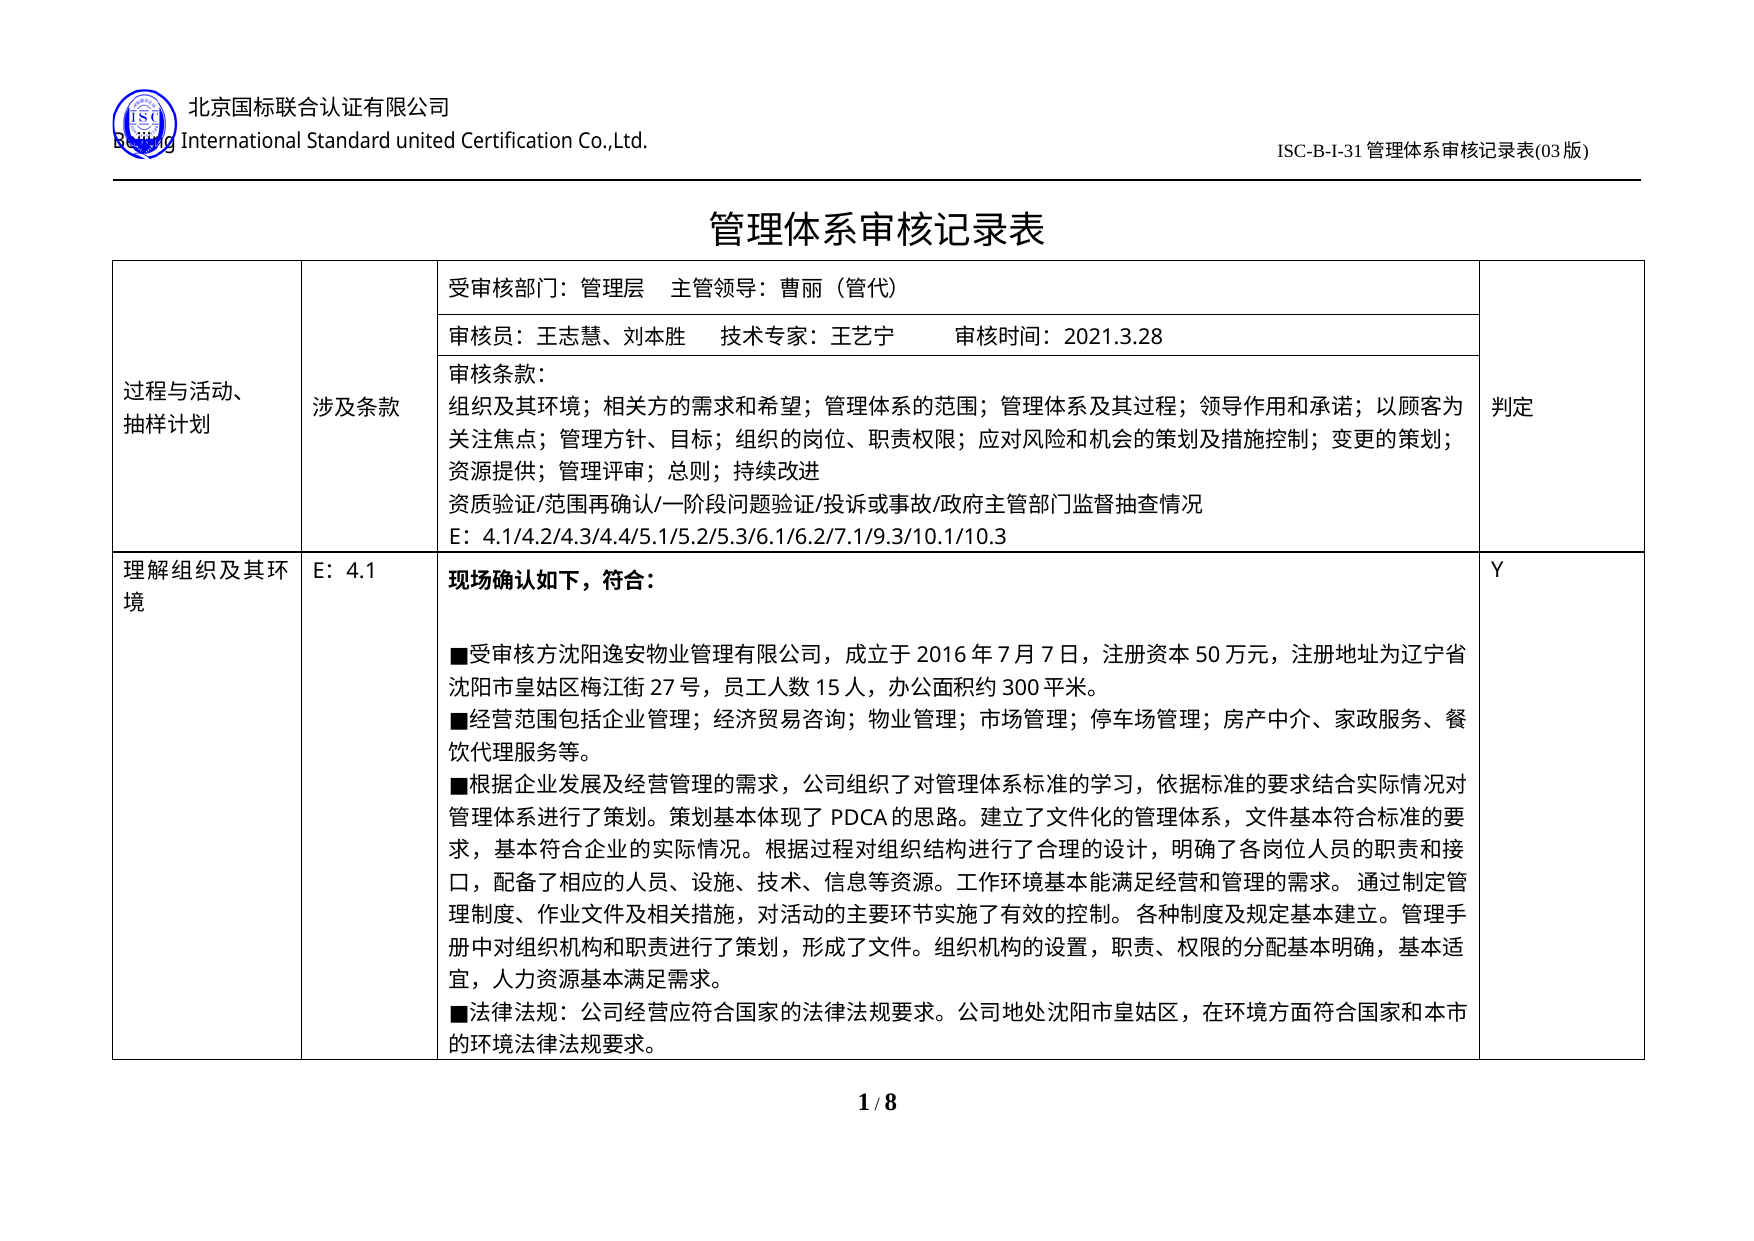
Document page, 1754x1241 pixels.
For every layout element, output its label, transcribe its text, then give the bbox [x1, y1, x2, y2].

table_header 涉及条款 [302, 261, 437, 551]
text 管理体系审核记录表 [112, 195, 1641, 260]
table_cell 审核条款： 组织及其环境；相关方的需求和希望；管理体系的范围；管理体系及其过程；领导作用和承诺；以顾客为关注焦点；管理方针、目标；组织的岗位、职责权限；应对风险和机会的策划及措施控制；变更的策划；资源提供；管理评审；总则；持续改进 资质验证/范围再确认/一阶段问题验证/投诉或事故/政府主管部门监督抽查情况 E：4.1/4.2/4.3/4.4/5.1/5.2/5.3/6.1/6.2/7.1/9.3/10.1/10.3 [438, 356, 1479, 551]
table_header 过程与活动、 抽样计划 [113, 261, 301, 551]
table_cell 审核员：王志慧、刘本胜 技术专家：王艺宁 审核时间：2021.3.28 [438, 315, 1479, 355]
picture [112, 89, 180, 158]
table_cell Y [1480, 553, 1644, 1059]
table_header 受审核部门：管理层 主管领导：曹丽（管代） [438, 261, 1479, 313]
table_cell E：4.1 [302, 553, 437, 1059]
table_cell 理解组织及其环境 [113, 553, 301, 1059]
table_header 判定 [1480, 261, 1644, 551]
